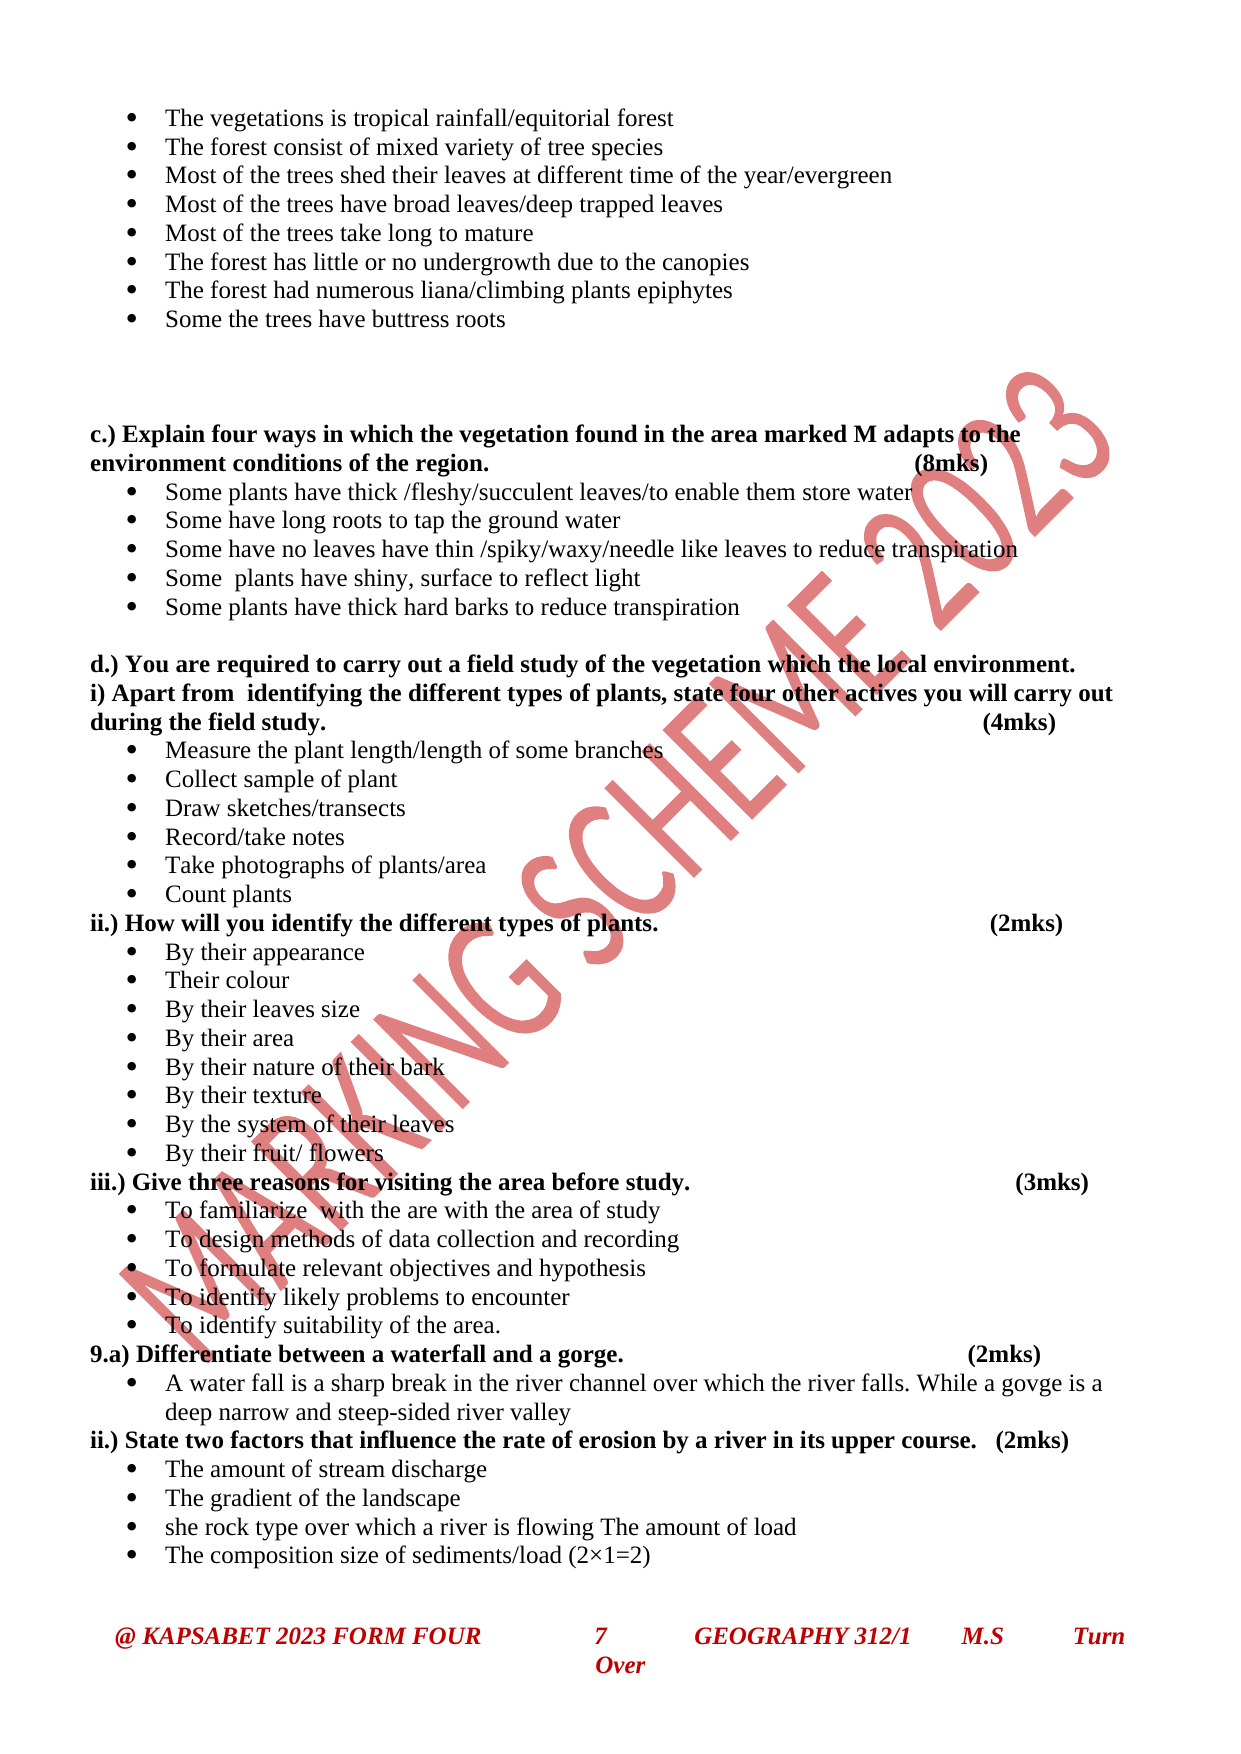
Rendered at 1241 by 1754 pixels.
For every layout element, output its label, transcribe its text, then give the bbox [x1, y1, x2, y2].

list Collect sample of plant [127, 764, 1150, 793]
text 9.a) Differentiate between a waterfall and a gorge. (2mks) [90, 1339, 1150, 1368]
list Take photographs of plants/area [127, 851, 1150, 879]
list Measure the plant length/length of some branches [127, 736, 1150, 764]
list By their texture [127, 1081, 1150, 1109]
list To familiarize with the are with the area of study [127, 1196, 1150, 1224]
list The vegetations is tropical rainfall/equitorial forest [127, 103, 1150, 132]
list By their area [127, 1023, 1150, 1052]
text ii.) State two factors that influence the rate of erosion by a river in its upper course. (2mks) [90, 1426, 1150, 1454]
list Some have no leaves have thin /spiky/waxy/needle like leaves to reduce transpiration [127, 534, 1150, 563]
list Most of the trees take long to mature [127, 218, 1150, 247]
text i) Apart from identifying the different types of plants, state four other actives you will carry out during the field study. (4mks) [90, 678, 1150, 736]
list Draw sketches/transects [127, 793, 1150, 822]
list Some plants have shiny, surface to reflect light [127, 563, 1150, 592]
list By the system of their leaves [127, 1109, 1150, 1138]
text ii.) How will you identify the different types of plants. (2mks) [90, 908, 1150, 937]
list To formulate relevant objectives and hypothesis [127, 1253, 1150, 1282]
list Record/take notes [127, 822, 1150, 851]
text d.) You are required to carry out a field study of the vegetation which the local environment. [90, 649, 1150, 678]
list The forest has little or no undergrowth due to the canopies [127, 247, 1150, 276]
list A water fall is a sharp break in the river channel over which the river falls. While a govge is a deep narrow and steep-sided river valley [127, 1368, 1150, 1426]
text iii.) Give three reasons for visiting the area before study. (3mks) [90, 1167, 1150, 1196]
text c.) Explain four ways in which the vegetation found in the area marked M adapts to the environment conditions of the region. (8mks) [90, 419, 1150, 477]
list The amount of stream discharge [127, 1454, 1150, 1483]
list Count plants [127, 879, 1150, 908]
list By their appearance [127, 937, 1150, 966]
list The composition size of sediments/load (2×1=2) [127, 1541, 1150, 1569]
list The forest consist of mixed variety of tree species [127, 132, 1150, 161]
list To identify suitability of the area. [127, 1311, 1150, 1339]
list By their fruit/ flowers [127, 1138, 1150, 1167]
list Most of the trees shed their leaves at different time of the year/evergreen [127, 161, 1150, 189]
list Some plants have thick /fleshy/succulent leaves/to enable them store water [127, 477, 1150, 506]
list Some plants have thick hard barks to reduce transpiration [127, 592, 1150, 621]
list Some the trees have buttress roots [127, 304, 1150, 333]
list To identify likely problems to encounter [127, 1282, 1150, 1311]
list Some have long roots to tap the ground water [127, 506, 1150, 534]
list she rock type over which a river is flowing The amount of load [127, 1512, 1150, 1541]
list The gradient of the landscape [127, 1483, 1150, 1512]
list By their leaves size [127, 994, 1150, 1023]
list By their nature of their bark [127, 1052, 1150, 1081]
list To design methods of data collection and recording [127, 1224, 1150, 1253]
list Most of the trees have broad leaves/deep trapped leaves [127, 189, 1150, 218]
list The forest had numerous liana/climbing plants epiphytes [127, 276, 1150, 304]
list Their colour [127, 966, 1150, 994]
